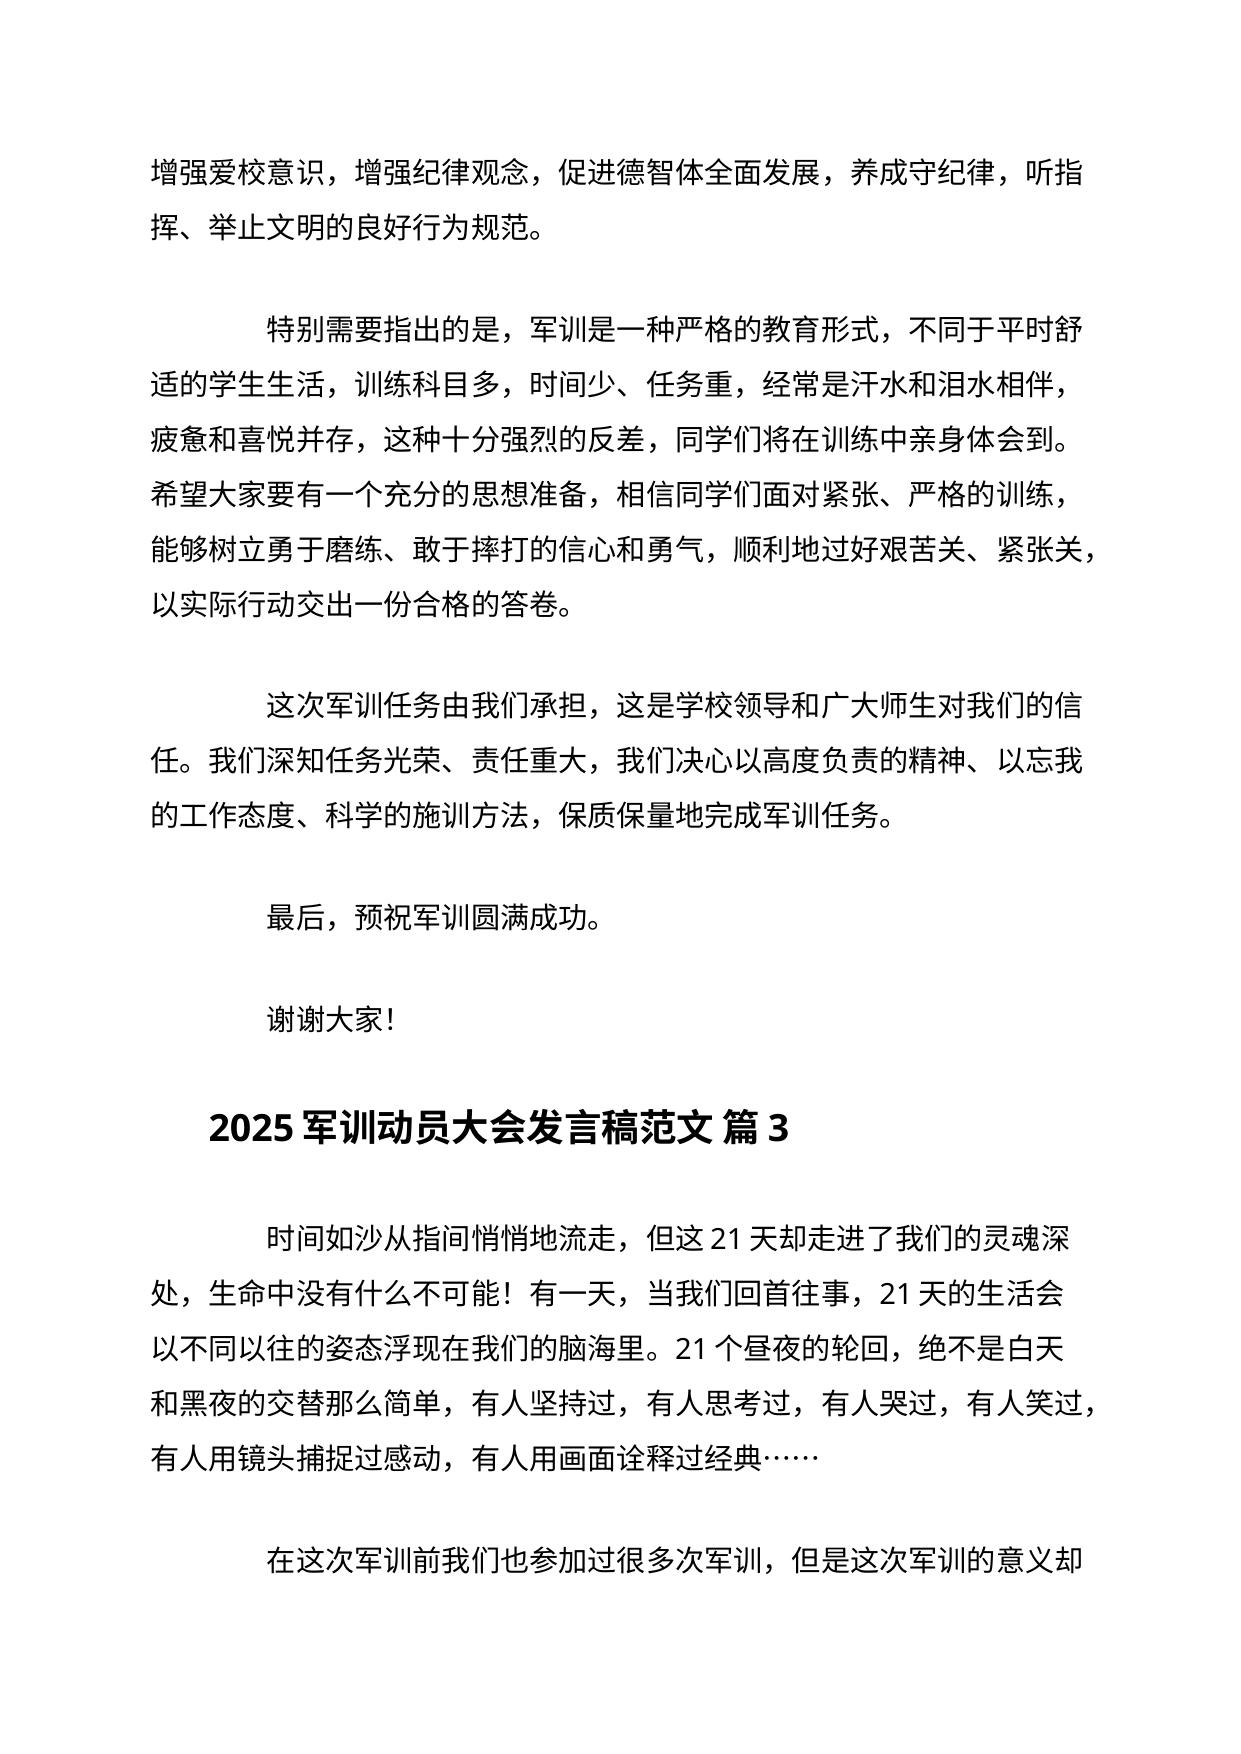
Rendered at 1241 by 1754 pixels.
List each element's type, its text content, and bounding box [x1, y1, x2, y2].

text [150, 150, 1090, 247]
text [150, 1537, 1090, 1579]
text 谢谢大家！ [150, 996, 1090, 1038]
text 时间如沙从指间悄悄地流走，但这21天却走进了我们的灵魂深处，生命中没有什么不可能！有一天，当我们回首往事，21天的生活会以不同以往的姿态浮现在我们的脑海里。21个昼夜的轮回，绝不是白天和黑夜的交替那么简单，有人坚持过，有人思考过，有人哭过，有人笑过，有人用镜头捕捉过感动，有人用画面诠释过经典…… [150, 1216, 1090, 1478]
text 2025军训动员大会发言稿范文 篇3 [150, 1098, 1090, 1152]
text 最后，预祝军训圆满成功。 [150, 894, 1090, 937]
text 这次军训任务由我们承担，这是学校领导和广大师生对我们的信任。我们深知任务光荣、责任重大，我们决心以高度负责的精神、以忘我的工作态度、科学的施训方法，保质保量地完成军训任务。 [150, 683, 1090, 835]
text 特别需要指出的是，军训是一种严格的教育形式，不同于平时舒适的学生生活，训练科目多，时间少、任务重，经常是汗水和泪水相伴，疲惫和喜悦并存，这种十分强烈的反差，同学们将在训练中亲身体会到。希望大家要有一个充分的思想准备，相信同学们面对紧张、严格的训练，能够树立勇于磨练、敢于摔打的信心和勇气，顺利地过好艰苦关、紧张关，以实际行动交出一份合格的答卷。 [150, 307, 1090, 623]
